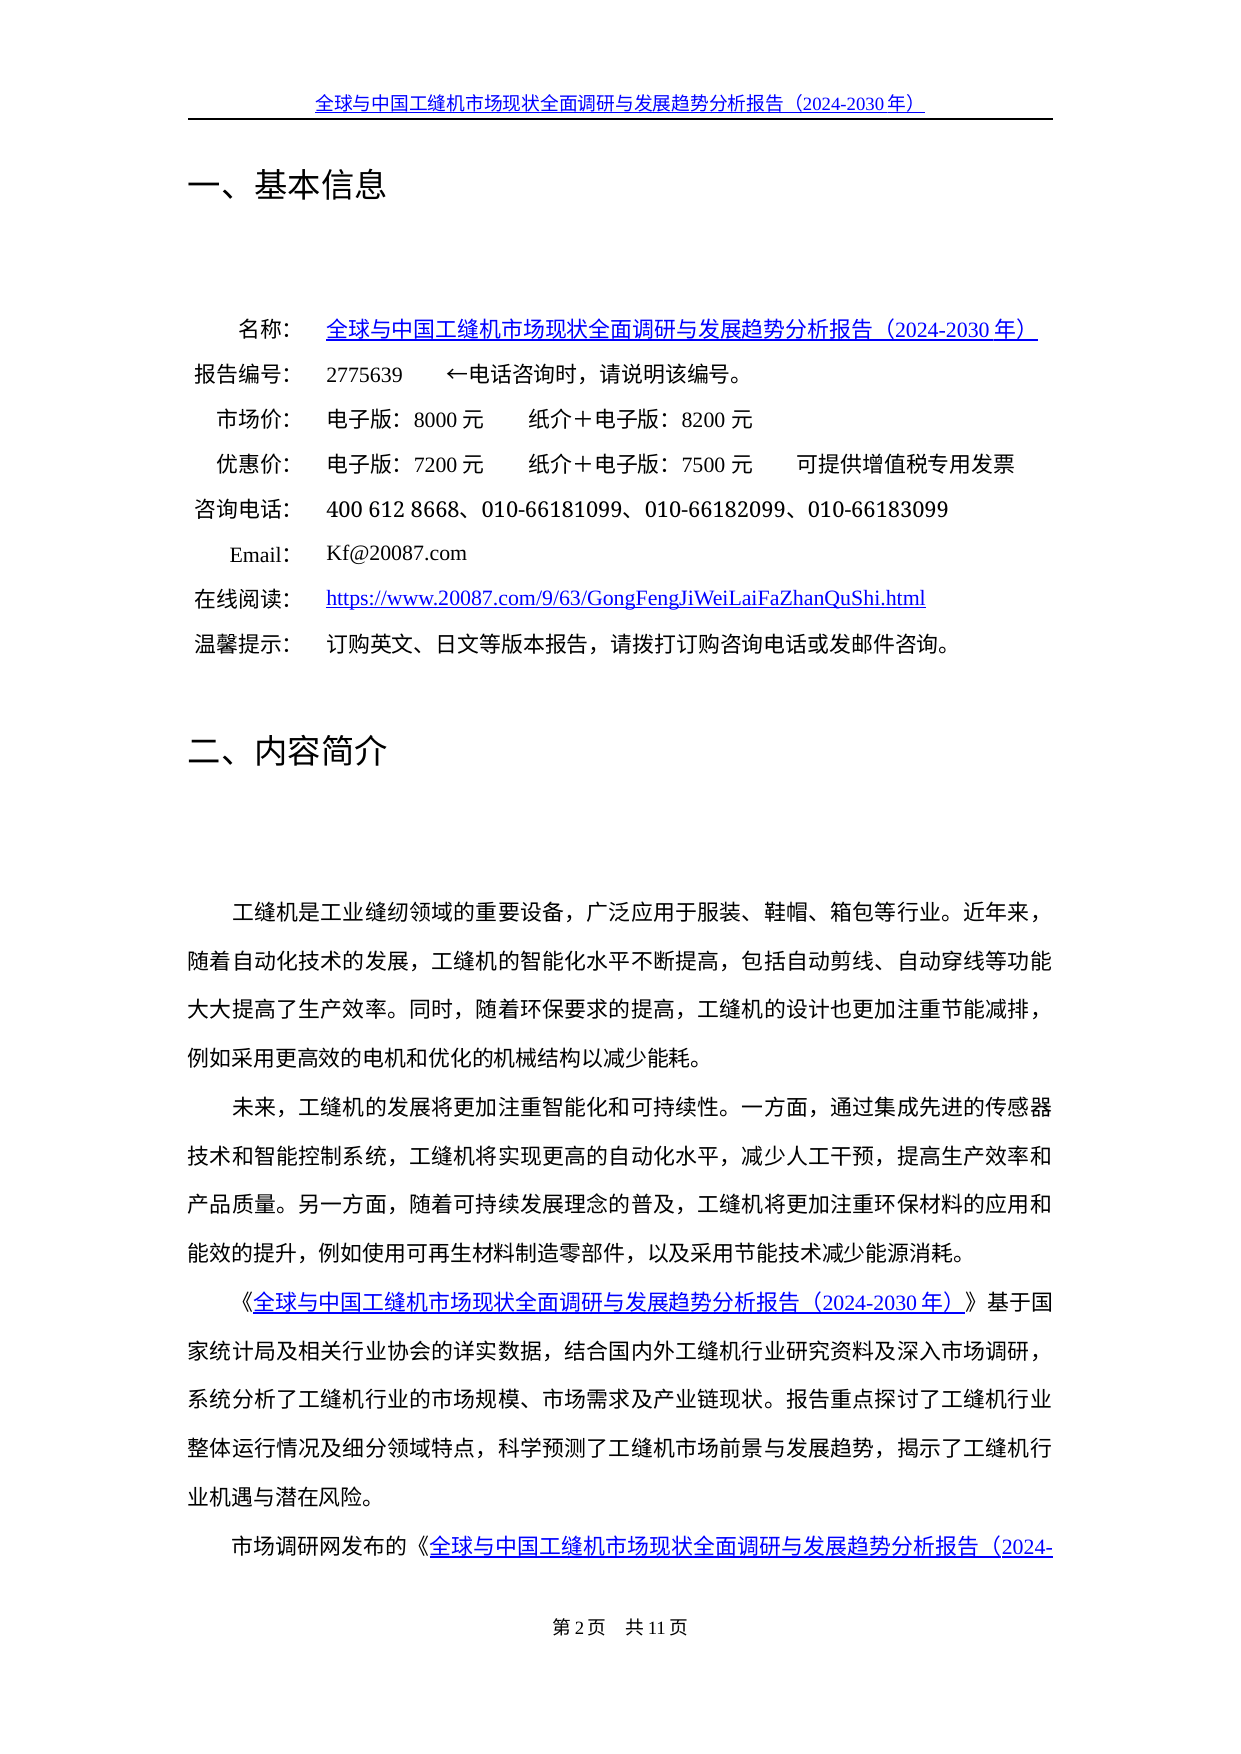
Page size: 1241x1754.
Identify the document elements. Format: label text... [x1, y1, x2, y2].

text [187, 894, 1053, 1561]
title 二、内容简介 [187, 717, 1053, 782]
table_cell 市场价： [167, 402, 315, 447]
table_cell 电子版：7200 元 纸介＋电子版：7500 元 可提供增值税专用发票 [315, 447, 1073, 492]
table_cell 2775639 ←电话咨询时，请说明该编号。 [315, 357, 1073, 402]
table_cell 400 612 8668、010-66181099、010-66182099、010-66183099 [315, 492, 1073, 537]
title 一、基本信息 [187, 150, 1053, 215]
table_header 名称： [167, 312, 315, 357]
table_header 全球与中国工缝机市场现状全面调研与发展趋势分析报告（2024-2030年） [315, 312, 1073, 357]
table_cell 报告编号： [167, 357, 315, 402]
table_cell Kf@20087.com [315, 537, 1073, 582]
table_cell 温馨提示： [167, 627, 315, 672]
table_cell 订购英文、日文等版本报告，请拨打订购咨询电话或发邮件咨询。 [315, 627, 1073, 672]
table_cell [315, 582, 1073, 627]
table_cell 电子版：8000 元 纸介＋电子版：8200 元 [315, 402, 1073, 447]
table_cell 在线阅读： [167, 582, 315, 627]
table_cell 咨询电话： [167, 492, 315, 537]
table_cell 优惠价： [167, 447, 315, 492]
table_cell Email： [167, 537, 315, 582]
